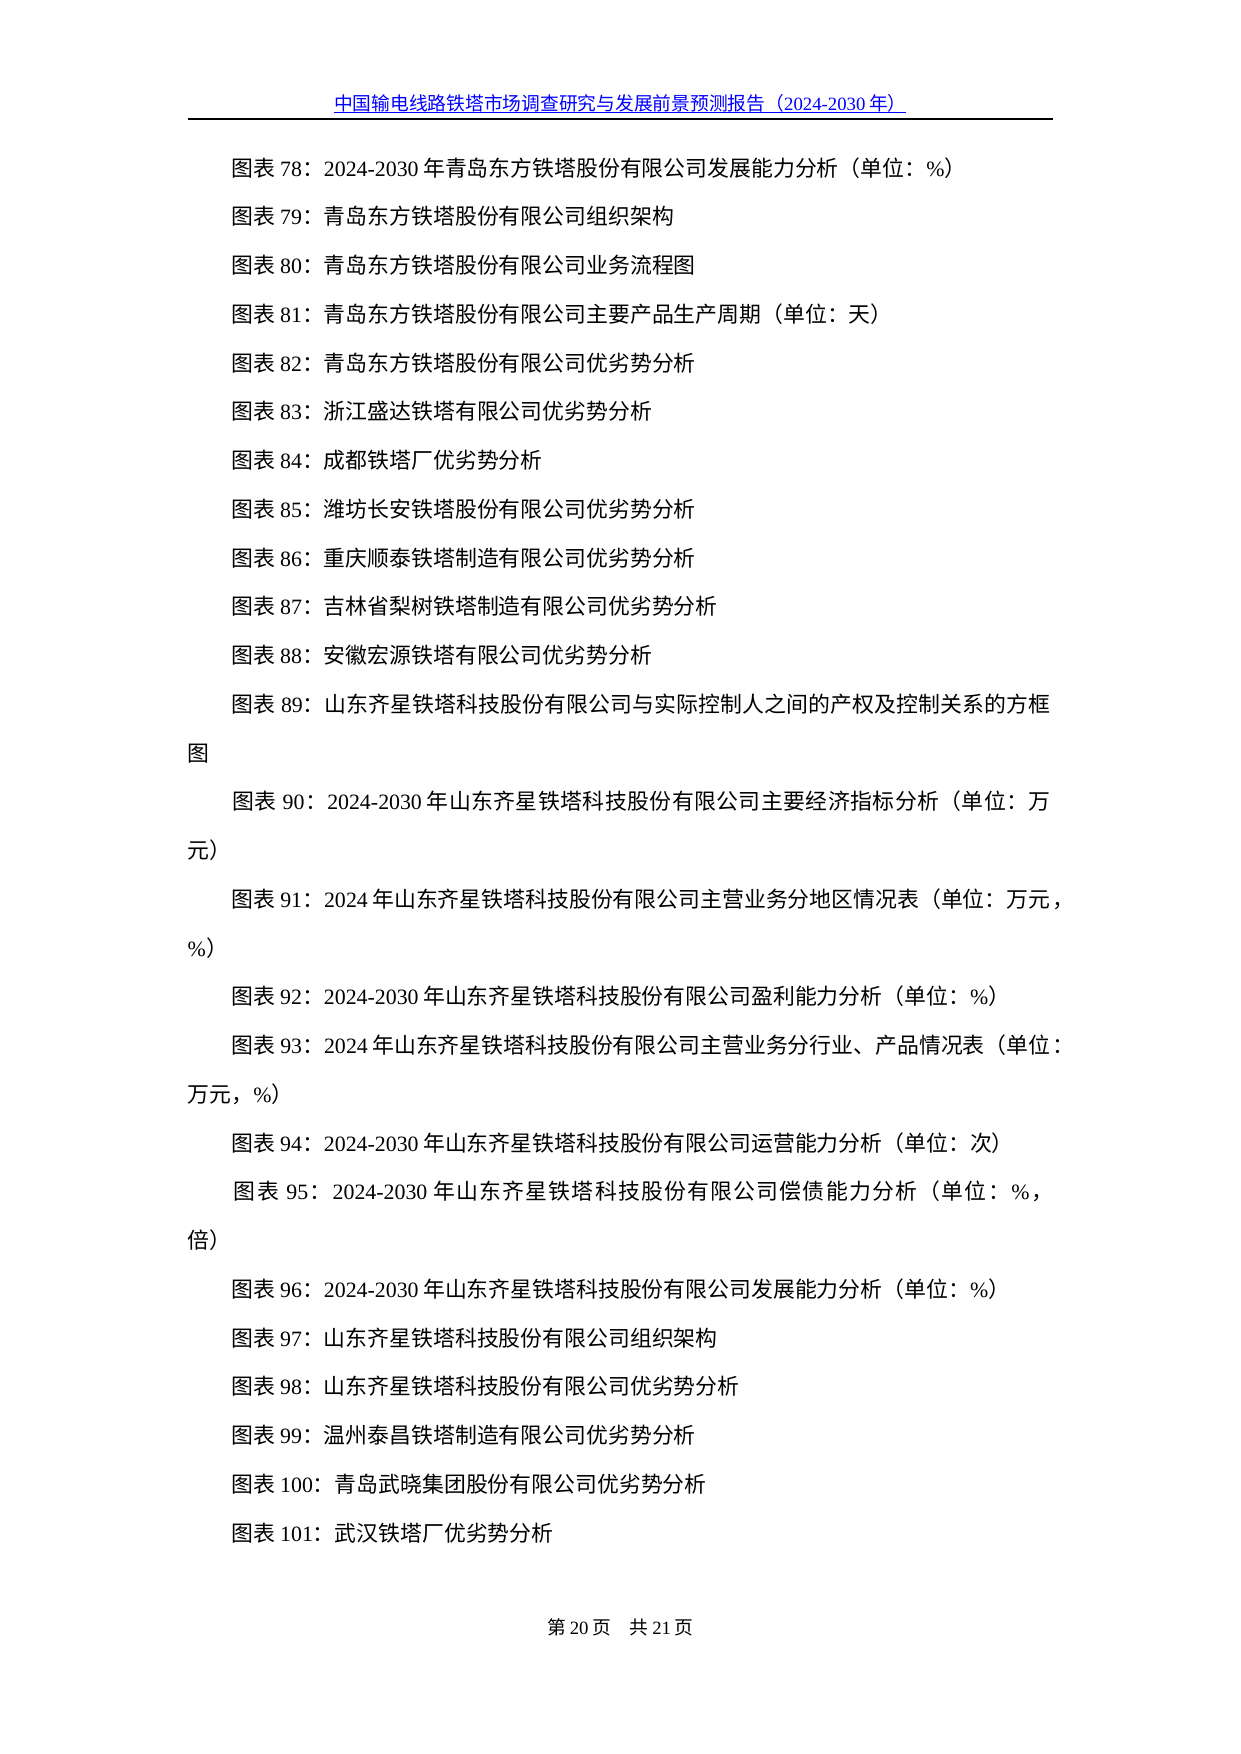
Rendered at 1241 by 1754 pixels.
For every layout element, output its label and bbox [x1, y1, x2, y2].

text [187, 150, 1053, 1548]
